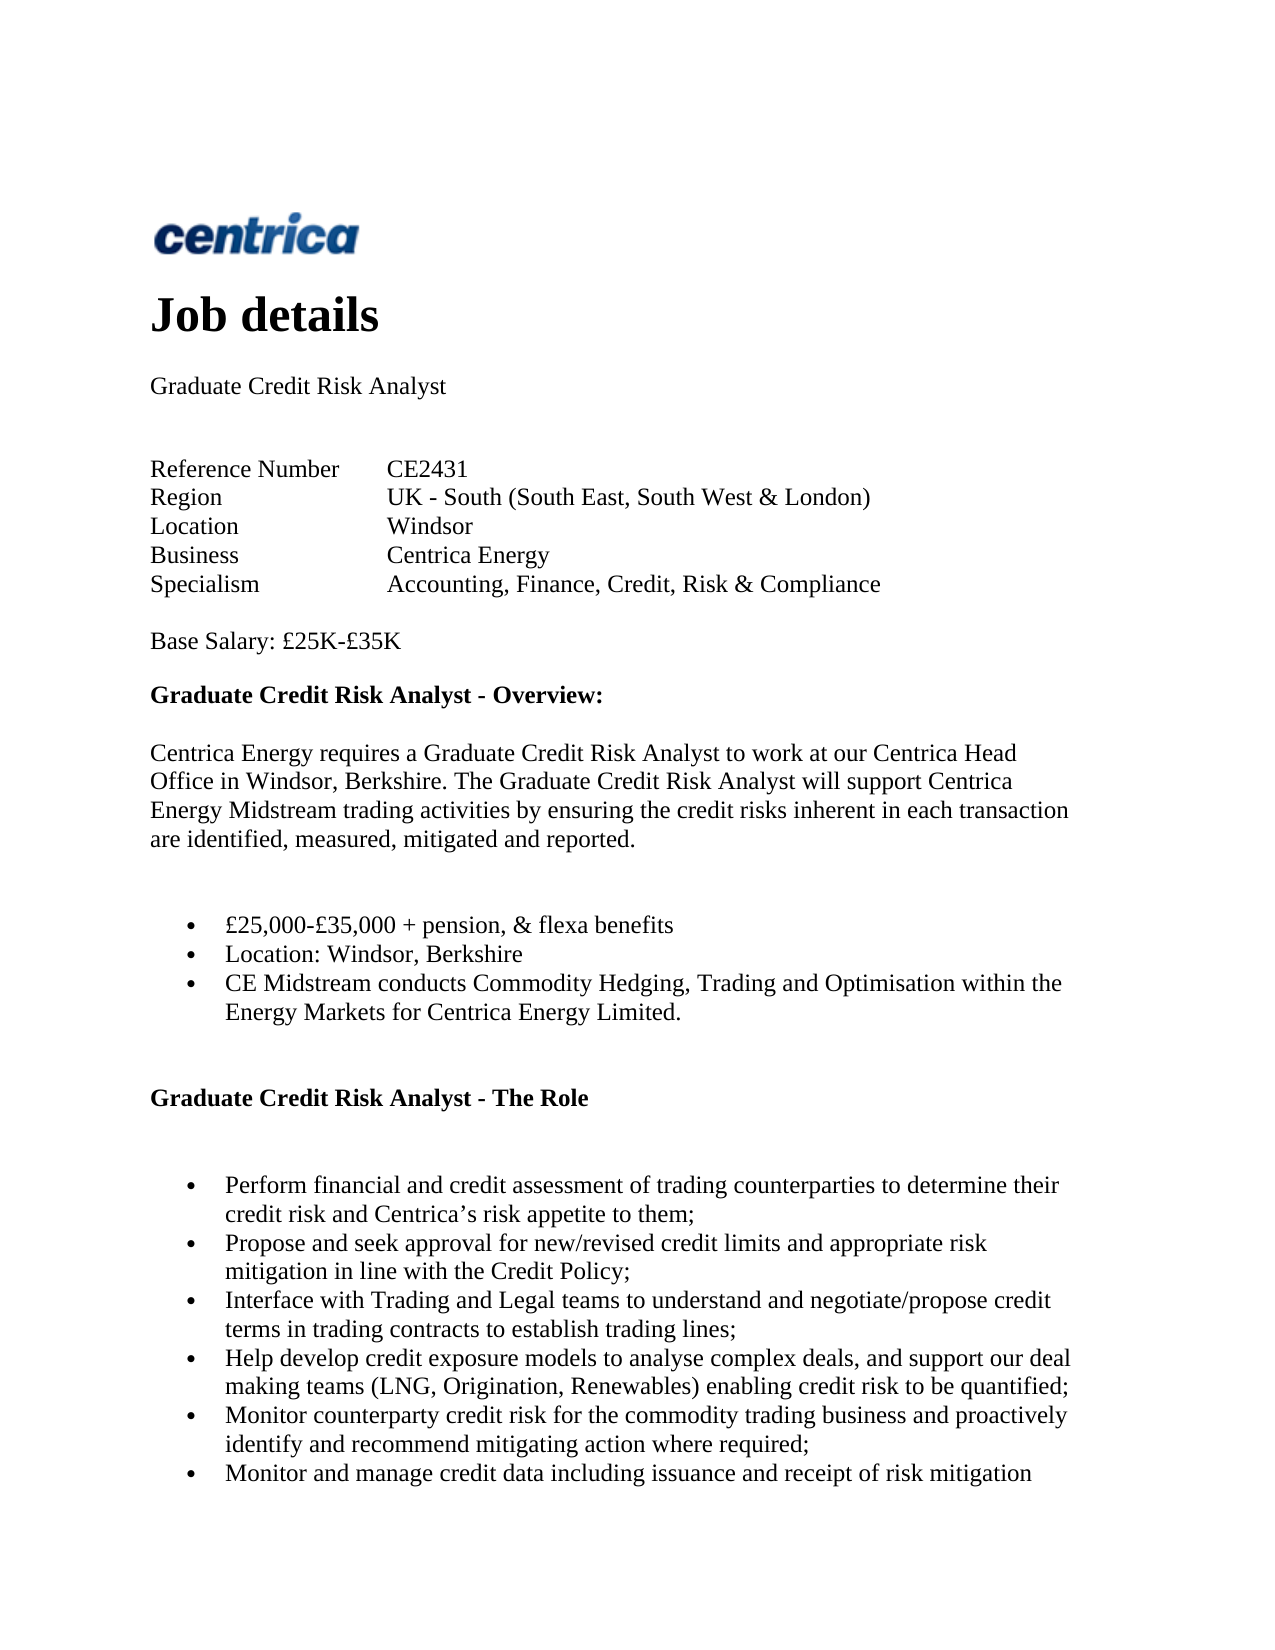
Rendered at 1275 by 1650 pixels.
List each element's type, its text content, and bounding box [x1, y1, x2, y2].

table_header [150, 371, 1125, 1486]
text Job details [150, 284, 1125, 342]
picture [150, 211, 364, 256]
